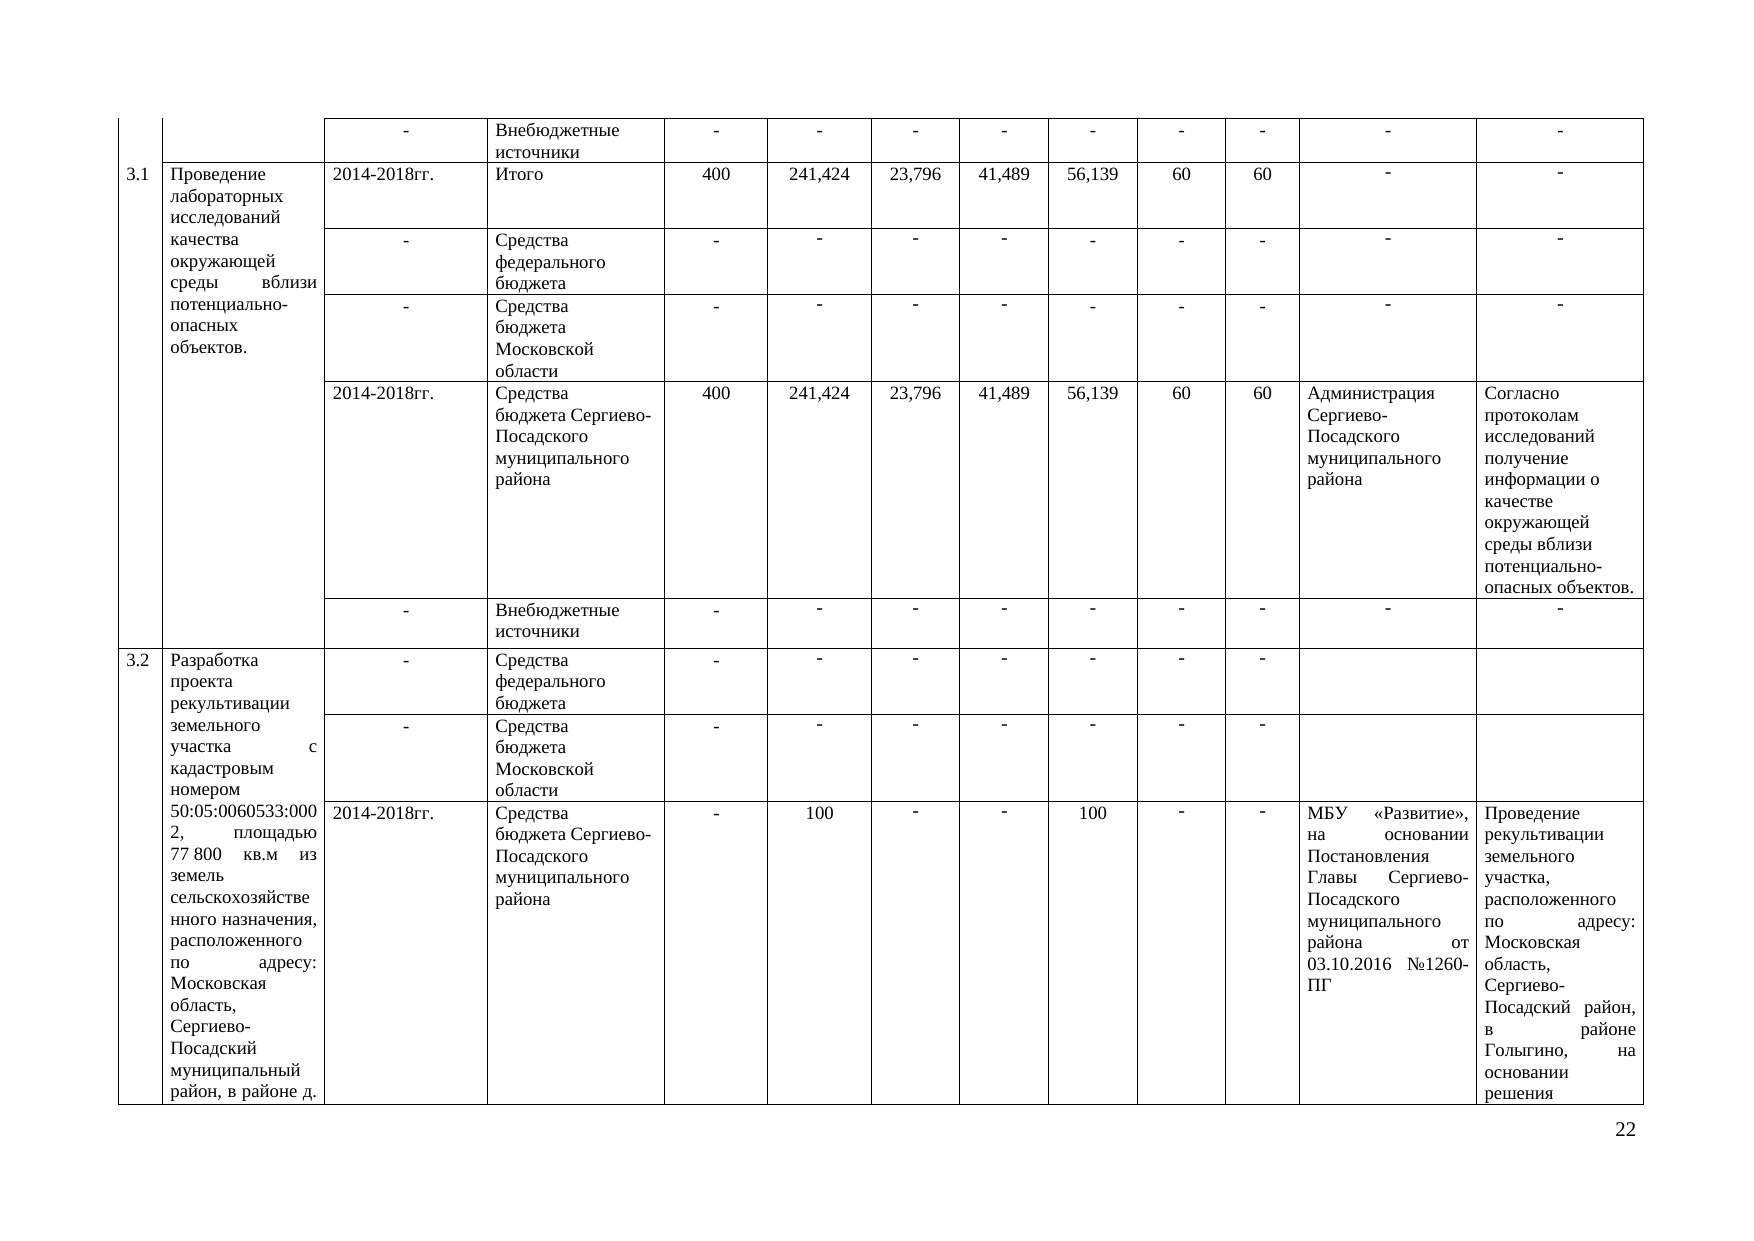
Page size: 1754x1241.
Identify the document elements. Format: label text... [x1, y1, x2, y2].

table_cell - [1049, 295, 1137, 381]
table_cell - [872, 295, 959, 381]
table_cell Внебюджетные источники [488, 119, 664, 162]
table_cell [488, 802, 664, 1104]
table_cell - [1138, 802, 1225, 1104]
table_cell 400 [665, 382, 767, 598]
table_cell - [665, 295, 767, 381]
table_cell - [872, 599, 959, 648]
table_cell - [768, 229, 871, 294]
table_cell - [1477, 229, 1643, 294]
table_cell - [872, 802, 959, 1104]
table_cell - [325, 229, 487, 294]
table_cell Средства бюджета Сергиево-Посадского муниципального района [488, 382, 664, 598]
table_cell Внебюджетные источники [488, 599, 664, 648]
table_cell - [1300, 229, 1476, 294]
table_cell 60 [1138, 382, 1225, 598]
table_cell - [1477, 295, 1643, 381]
table_cell 400 [665, 163, 767, 228]
table_cell - [872, 119, 959, 162]
table_cell - [1138, 295, 1225, 381]
table_cell [1477, 715, 1643, 801]
table_cell Проведение лабораторных исследований качества окружающей среды вблизи потенциально-опасных объектов. [163, 163, 324, 648]
table_cell - [1226, 802, 1299, 1104]
table_cell - [1138, 599, 1225, 648]
table_cell 100 [768, 802, 871, 1104]
table_cell - [960, 229, 1048, 294]
table_cell - [1300, 599, 1476, 648]
table_cell - [960, 649, 1048, 713]
table_cell - [1226, 119, 1299, 162]
table_cell - [1138, 119, 1225, 162]
table_cell - [768, 599, 871, 648]
table_cell 56,139 [1049, 163, 1137, 228]
table_cell Согласно протоколам исследований получение информации о качестве окружающей среды вблизи потенциально-опасных объектов. [1477, 382, 1643, 598]
table_cell 2014-2018гг. [325, 802, 487, 1104]
table_cell 2014-2018гг. [325, 382, 487, 598]
table_cell - [960, 295, 1048, 381]
table_cell - [768, 295, 871, 381]
table_cell - [325, 119, 487, 162]
table_cell 60 [1138, 163, 1225, 228]
table_cell - [1477, 599, 1643, 648]
table_cell Итого [488, 163, 664, 228]
table_cell - [325, 295, 487, 381]
table_cell 41,489 [960, 163, 1048, 228]
table_cell - [1138, 229, 1225, 294]
table_cell - [1300, 295, 1476, 381]
table_cell - [960, 599, 1048, 648]
table_cell Разработка проекта рекультивации земельного участка с кадастровым номером 50:05:0060533:0002, площадью 77 800 кв.м из земель сельскохозяйственного назначения, расположенного по адресу: Московская область, Сергиево-Посадский муниципальный район, в районе д. Голыгино. [163, 649, 324, 1104]
table_cell - [960, 715, 1048, 801]
table_cell 100 [1049, 802, 1137, 1104]
table_cell 23,796 [872, 382, 959, 598]
table_cell - [872, 229, 959, 294]
table_cell [1300, 715, 1476, 801]
table_cell - [768, 649, 871, 713]
table_cell - [325, 599, 487, 648]
table_cell - [1226, 229, 1299, 294]
table_cell - [768, 119, 871, 162]
table_cell 41,489 [960, 382, 1048, 598]
table_cell 3.2 [119, 649, 162, 1104]
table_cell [1477, 802, 1643, 1104]
table_cell 56,139 [1049, 382, 1137, 598]
table_cell Средства бюджета Московской области [488, 295, 664, 381]
table_cell - [1477, 163, 1643, 228]
table_cell - [665, 229, 767, 294]
table_cell - [325, 715, 487, 801]
table_cell Администрация Сергиево- Посадского муниципального района [1300, 382, 1476, 598]
table_cell - [872, 649, 959, 713]
table_cell - [665, 649, 767, 713]
table_cell - [1477, 119, 1643, 162]
table_cell - [1226, 295, 1299, 381]
table_cell - [325, 649, 487, 713]
table_cell 2014-2018гг. [325, 163, 487, 228]
table_cell Средства бюджета Московской области [488, 715, 664, 801]
table_cell - [960, 802, 1048, 1104]
table_cell - [872, 715, 959, 801]
table_cell 60 [1226, 163, 1299, 228]
table_cell - [1138, 715, 1225, 801]
table_cell - [665, 119, 767, 162]
table_cell - [1300, 119, 1476, 162]
table_cell [1477, 649, 1643, 713]
table_cell Средства федерального бюджета [488, 649, 664, 713]
table_cell - [1049, 229, 1137, 294]
table_cell 3.1 [119, 162, 162, 648]
table_cell - [1049, 715, 1137, 801]
table_cell - [1300, 163, 1476, 228]
table_cell - [665, 599, 767, 648]
table_cell 241,424 [768, 382, 871, 598]
table_cell - [960, 119, 1048, 162]
table_cell 60 [1226, 382, 1299, 598]
table_cell Средства федерального бюджета [488, 229, 664, 294]
table_cell [1300, 649, 1476, 713]
table_cell - [1138, 649, 1225, 713]
table_cell - [1049, 649, 1137, 713]
table_cell - [1226, 649, 1299, 713]
table_cell - [665, 715, 767, 801]
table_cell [1300, 802, 1476, 1104]
table_cell 23,796 [872, 163, 959, 228]
table_cell - [1226, 715, 1299, 801]
table_cell - [1226, 599, 1299, 648]
table_cell - [1049, 119, 1137, 162]
table_cell 241,424 [768, 163, 871, 228]
table_cell - [1049, 599, 1137, 648]
table_cell - [665, 802, 767, 1104]
table_cell - [768, 715, 871, 801]
